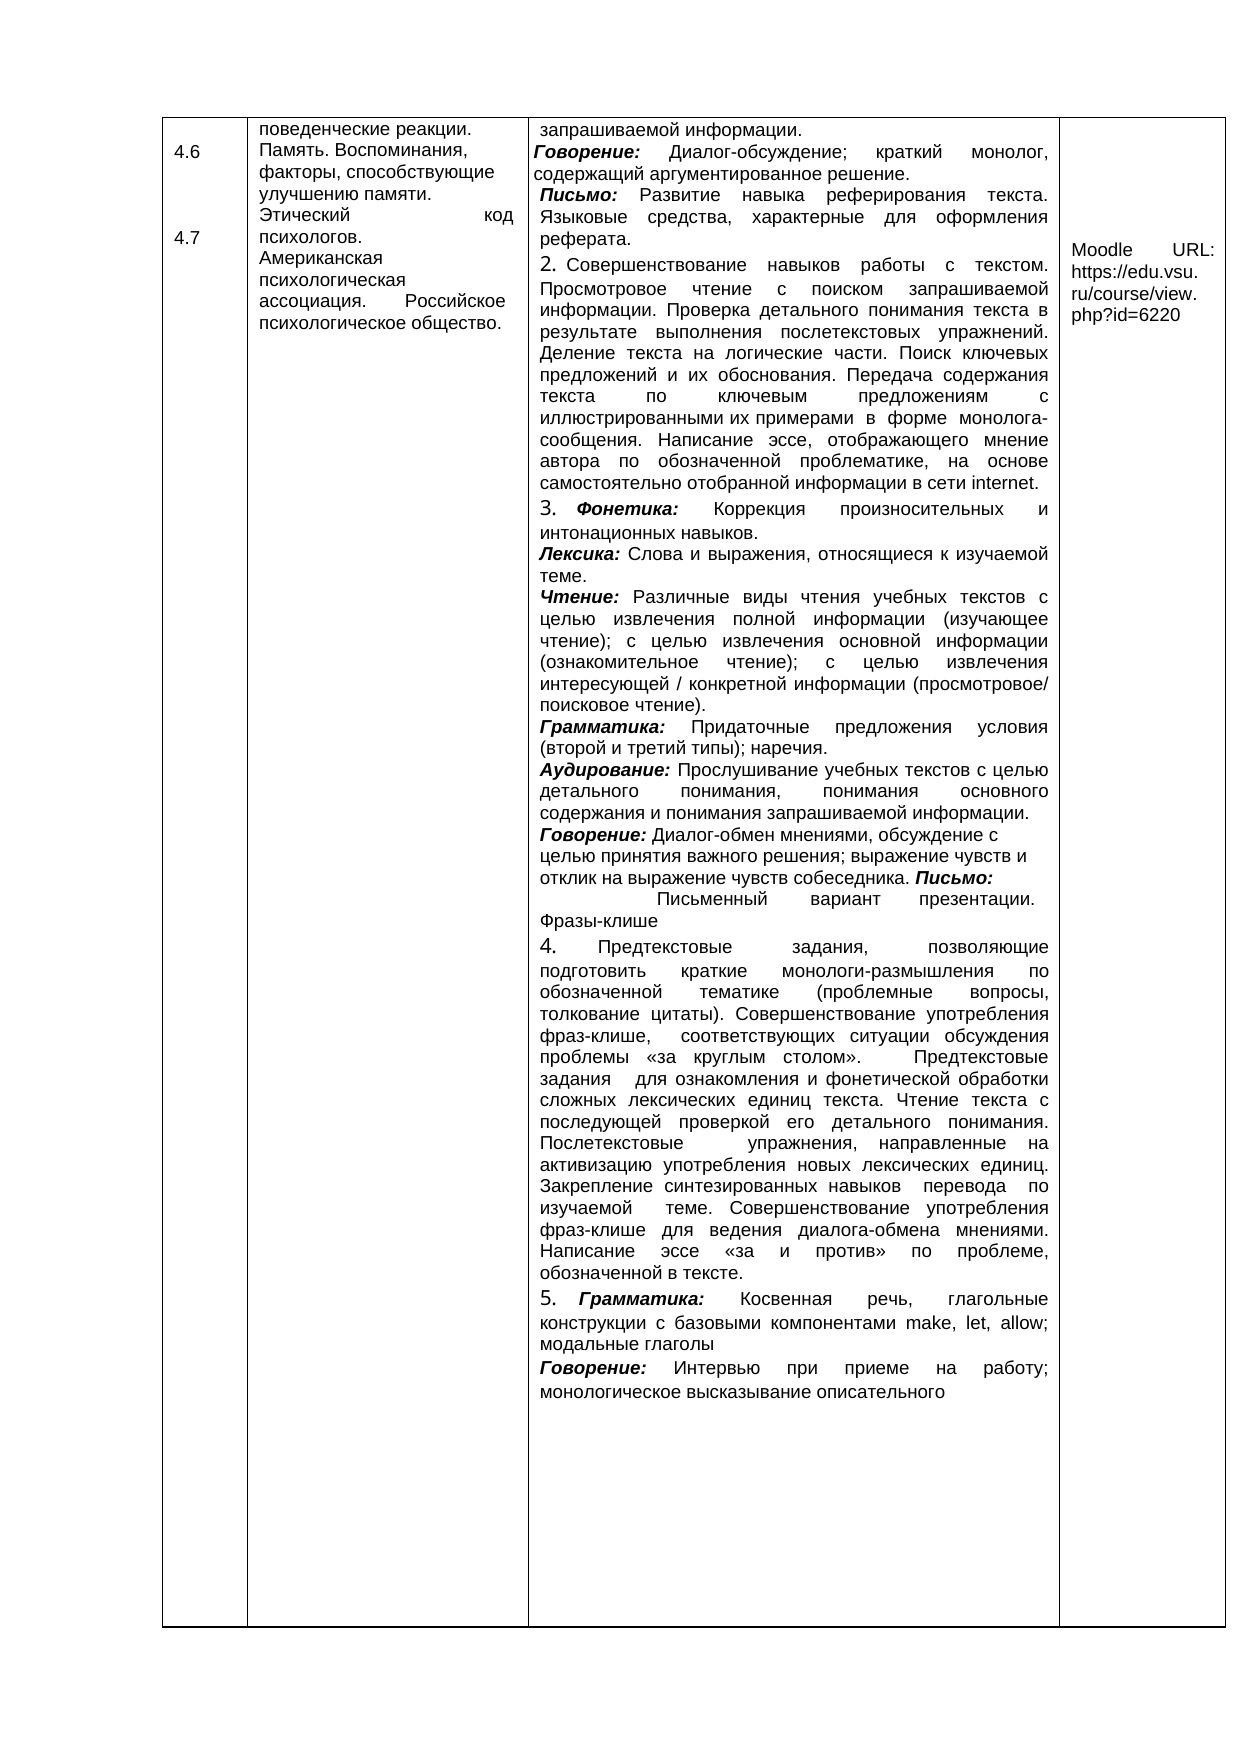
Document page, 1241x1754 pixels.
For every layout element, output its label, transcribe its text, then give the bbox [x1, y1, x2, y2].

table_header запрашиваемой информации. Говорение: Диалог-обсуждение; краткий монолог, содержащий аргументированное решение. Письмо: Развитие навыка реферирования текста. Языковые средства, характерные для оформления реферата. Совершенствование навыков работы с текстом. Просмотровое чтение с поиском запрашиваемой информации. Проверка детального понимания текста в результате выполнения послетекстовых упражнений. Деление текста на логические части. Поиск ключевых предложений и их обоснования. Передача содержания текста по ключевым предложениям с иллюстрированными их примерами в форме монолога-сообщения. Написание эссе, отображающего мнение автора по обозначенной проблематике, на основе самостоятельно отобранной информации в сети internet. Фонетика: Коррекция произносительных и интонационных навыков. Лексика: Слова и выражения, относящиеся к изучаемой теме. Чтение: Различные виды чтения учебных текстов с целью извлечения полной информации (изучающее чтение); с целью извлечения основной информации (ознакомительное чтение); с целью извлечения интересующей / конкретной информации (просмотровое/ поисковое чтение). Грамматика: Придаточные предложения условия (второй и третий типы); наречия. Аудирование: Прослушивание учебных текстов с целью детального понимания, понимания основного содержания и понимания запрашиваемой информации. Говорение: Диалог-обмен мнениями, обсуждение с целью принятия важного решения; выражение чувств и отклик на выражение чувств собеседника. Письмо: Письменный вариант презентации. Фразы-клише Предтекстовые задания, позволяющие подготовить краткие монологи-размышления по обозначенной тематике (проблемные вопросы, толкование цитаты). Совершенствование употребления фраз-клише, соответствующих ситуации обсуждения проблемы «за круглым столом». Предтекстовые задания для ознакомления и фонетической обработки сложных лексических единиц текста. Чтение текста с последующей проверкой его детального понимания. Послетекстовые упражнения, направленные на активизацию употребления новых лексических единиц. Закрепление синтезированных навыков перевода по изучаемой теме. Совершенствование употребления фраз-клише для ведения диалога-обмена мнениями. Написание эссе «за и против» по проблеме, обозначенной в тексте. Грамматика: Косвенная речь, глагольные конструкции с базовыми компонентами make, let, allow; модальные глаголы Говорение: Интервью при приеме на работу; монологическое высказывание описательного [529, 118, 1059, 1626]
table_header поведенческие реакции. Память. Воспоминания, факторы, способствующие улучшению памяти. Этический код психологов. Американская психологическая ассоциация. Российское психологическое общество. [248, 118, 528, 1626]
table_header Moodle URL: https://edu.vsu. ru/course/view. php?id=6220 [1060, 118, 1225, 1626]
table_header 4.6 4.7 [163, 118, 247, 1626]
